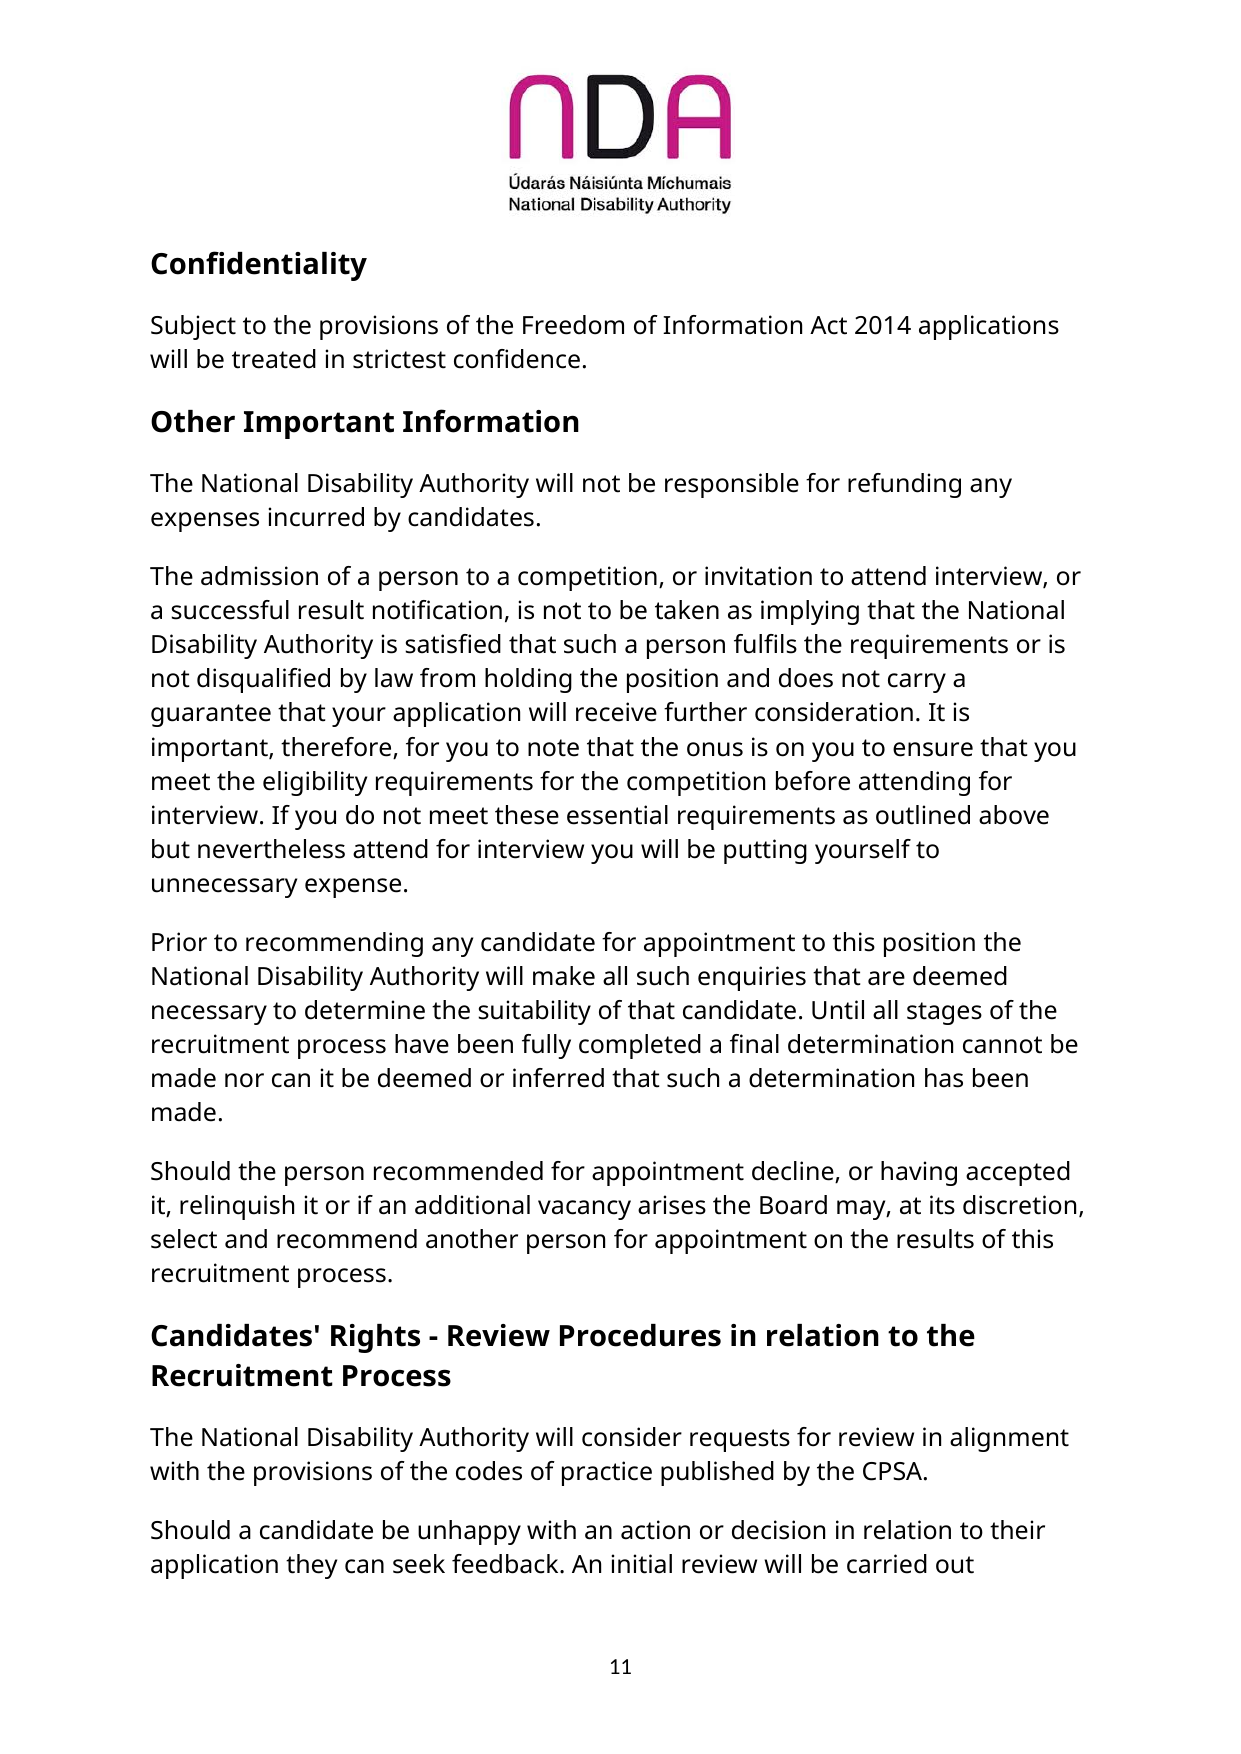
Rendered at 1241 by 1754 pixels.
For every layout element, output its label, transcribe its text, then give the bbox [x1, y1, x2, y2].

text Should the person recommended for appointment decline, or having accepted it, relinquish it or if an additional vacancy arises the Board may, at its discretion, select and recommend another person for appointment on the results of this recruitment process. [150, 1154, 1090, 1290]
text Subject to the provisions of the Freedom of Information Act 2014 applications will be treated in strictest confidence. [150, 308, 1090, 376]
subtitle Confidentiality [150, 243, 1090, 283]
picture [501, 59, 736, 225]
subtitle Candidates' Rights - Review Procedures in relation to the Recruitment Process [150, 1315, 1090, 1394]
text Prior to recommending any candidate for appointment to this position the National Disability Authority will make all such enquiries that are deemed necessary to determine the suitability of that candidate. Until all stages of the recruitment process have been fully completed a final determination cannot be made nor can it be deemed or inferred that such a determination has been made. [150, 924, 1090, 1129]
text The National Disability Authority will consider requests for review in alignment with the provisions of the codes of practice published by the CPSA. [150, 1419, 1090, 1488]
text The admission of a person to a competition, or invitation to attend interview, or a successful result notification, is not to be taken as implying that the National Disability Authority is satisfied that such a person fulfils the requirements or is not disqualified by law from holding the position and does not carry a guarantee that your application will receive further consideration. It is important, therefore, for you to note that the onus is on you to ensure that you meet the eligibility requirements for the competition before attending for interview. If you do not meet these essential requirements as outlined above but nevertheless attend for interview you will be putting yourself to unnecessary expense. [150, 559, 1090, 899]
subtitle Other Important Information [150, 401, 1090, 441]
text The National Disability Authority will not be responsible for refunding any expenses incurred by candidates. [150, 466, 1090, 534]
